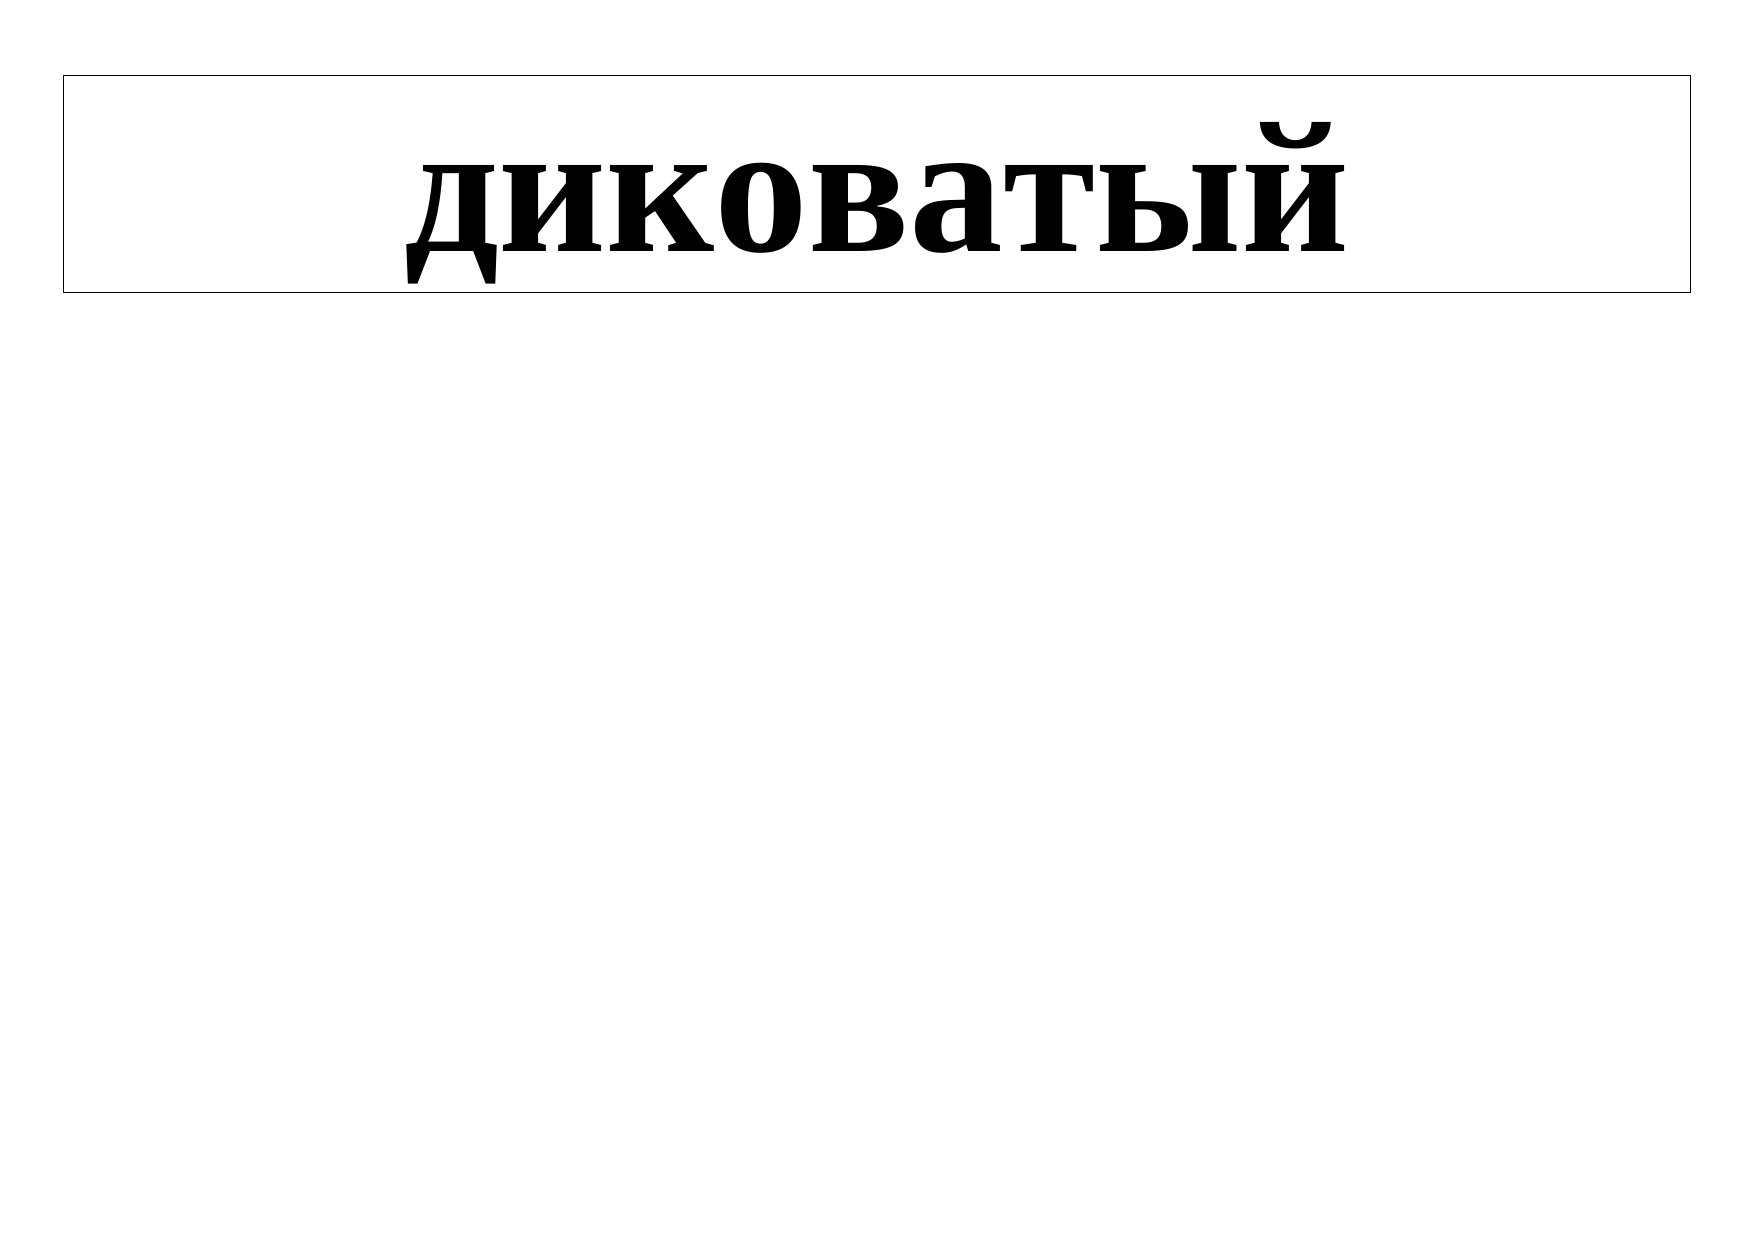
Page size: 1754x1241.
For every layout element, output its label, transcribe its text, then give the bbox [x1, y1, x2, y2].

table_cell диковатый [64, 76, 1690, 292]
